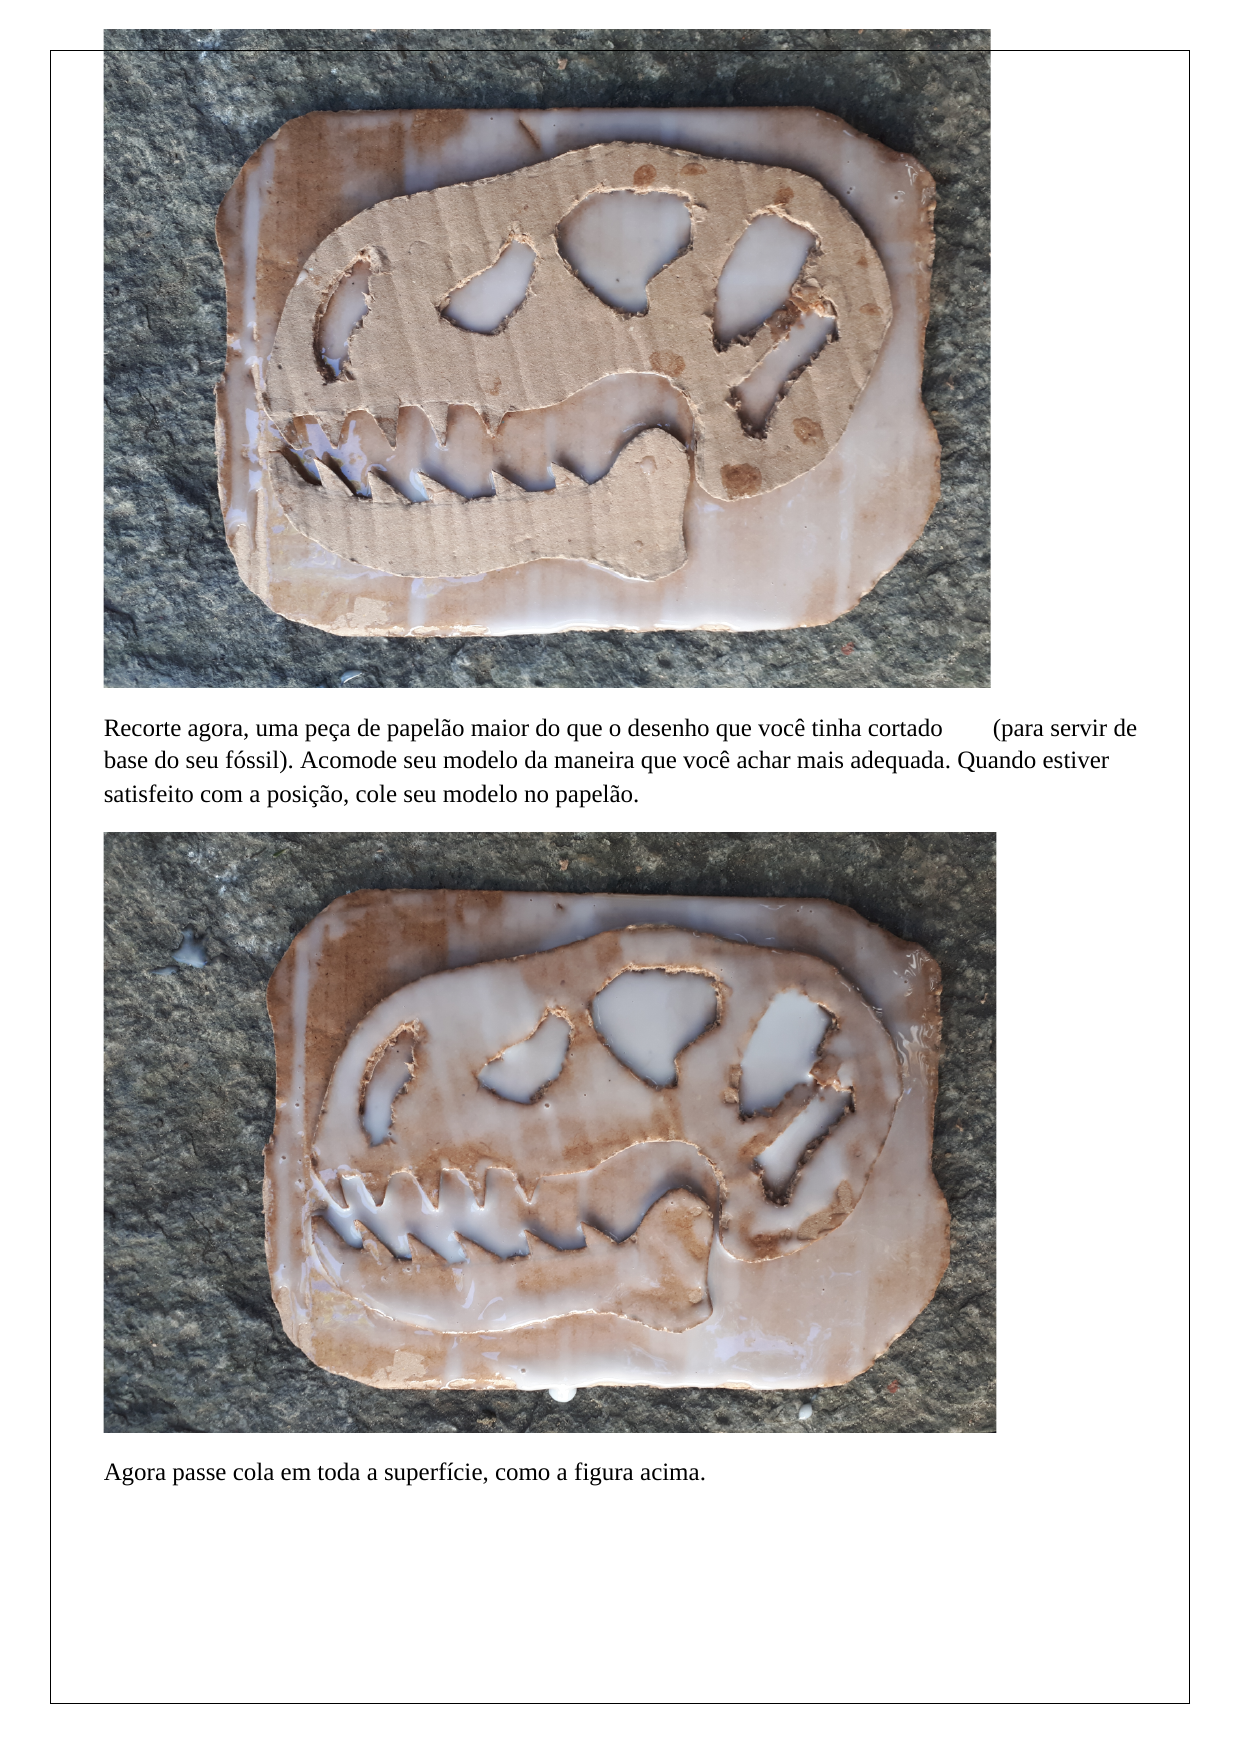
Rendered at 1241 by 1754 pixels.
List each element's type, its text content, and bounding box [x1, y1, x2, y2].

picture [103, 29, 991, 50]
text Recorte agora, uma peça de papelão maior do que o desenho que você tinha cortado (para servir de base do seu fóssil). Acomode seu modelo da maneira que você achar mais adequada. Quando estiver satisfeito com a posição, cole seu modelo no papelão. [103, 713, 1181, 807]
picture [103, 832, 997, 1433]
text Agora passe cola em toda a superfície, como a figura acima. [103, 1457, 1181, 1486]
picture [103, 51, 991, 688]
